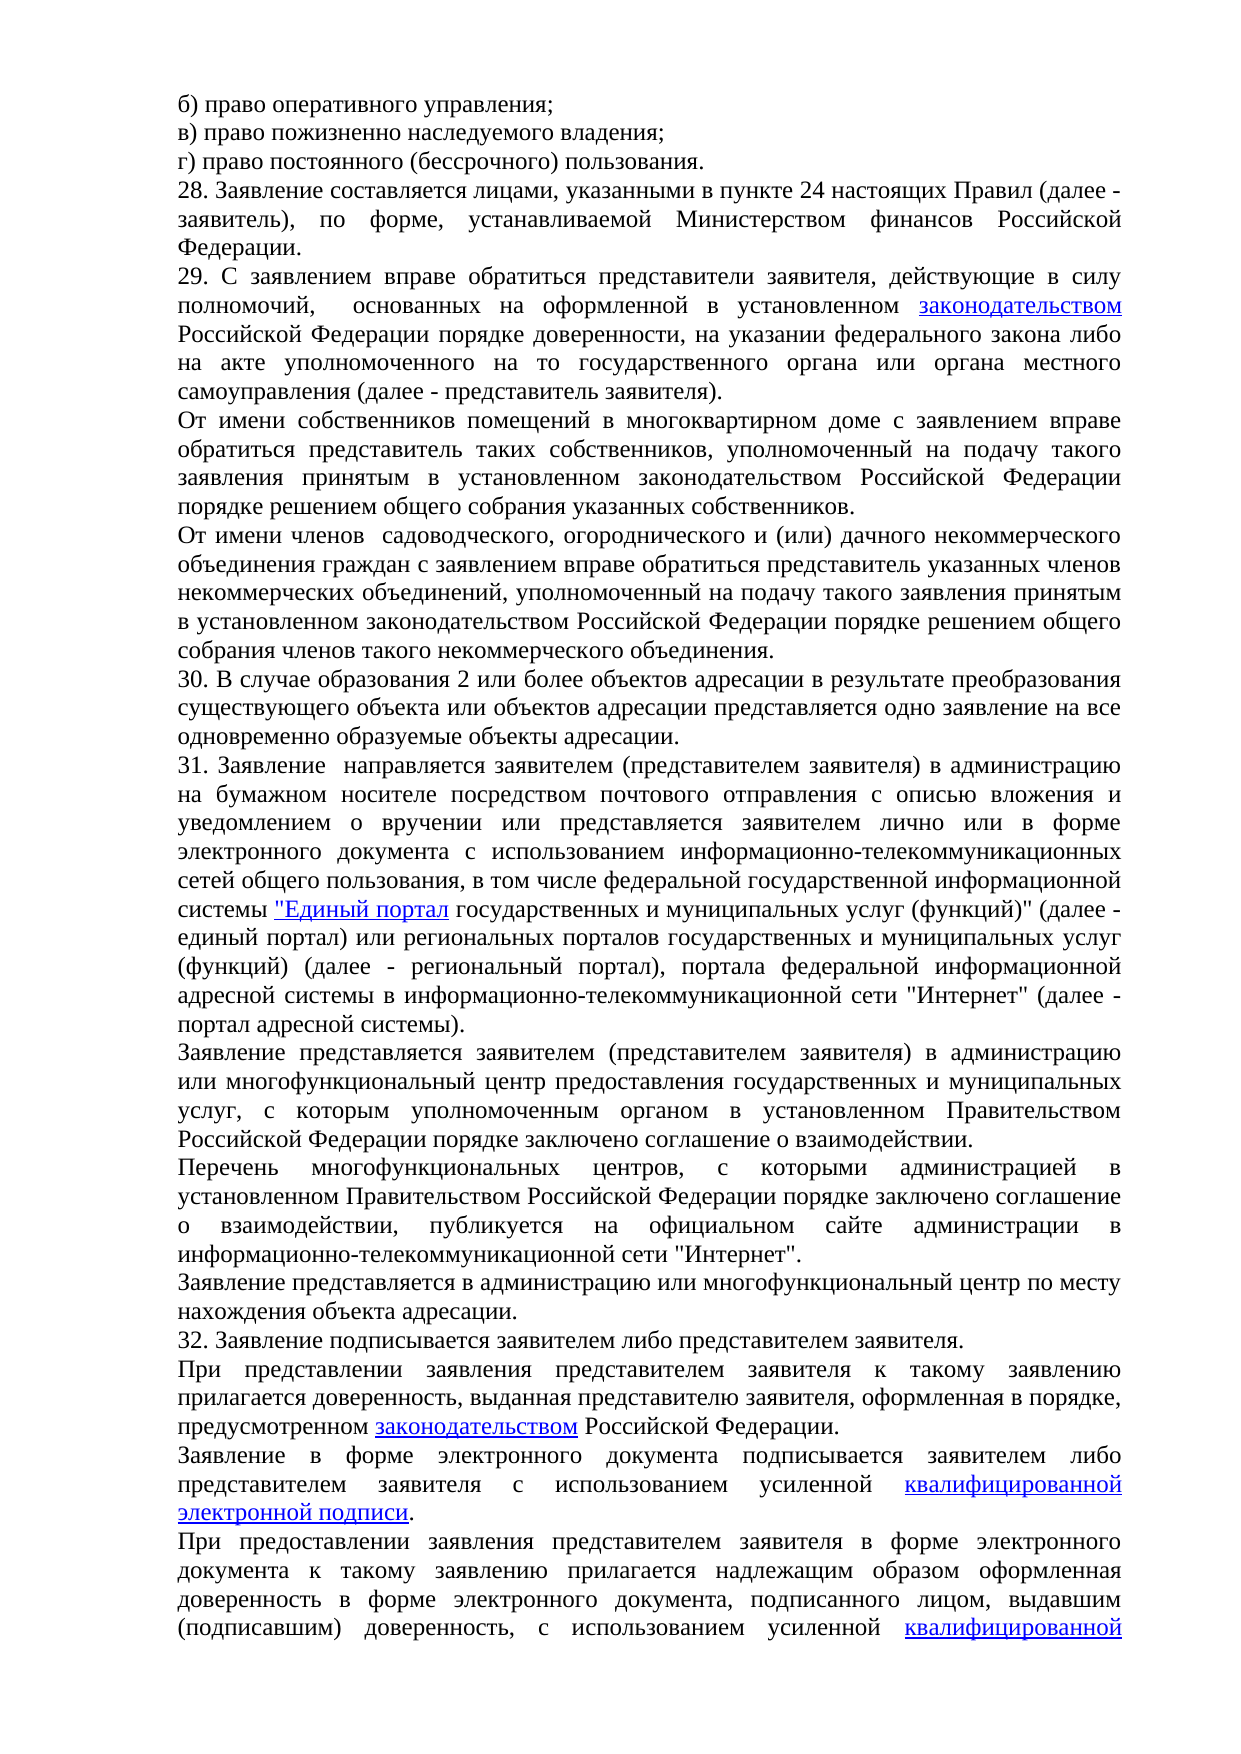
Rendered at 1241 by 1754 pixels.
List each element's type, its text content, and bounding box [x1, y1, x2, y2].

text 29. С заявлением вправе обратиться представители заявителя, действующие в силу полномочий, основанных на оформленной в установленном законодательством Российской Федерации порядке доверенности, на указании федерального закона либо на акте уполномоченного на то государственного органа или органа местного самоуправления (далее - представитель заявителя). [177, 261, 1122, 405]
text От имени собственников помещений в многоквартирном доме с заявлением вправе обратиться представитель таких собственников, уполномоченный на подачу такого заявления принятым в установленном законодательством Российской Федерации порядке решением общего собрания указанных собственников. [177, 405, 1122, 520]
text Заявление представляется заявителем (представителем заявителя) в администрацию или многофункциональный центр предоставления государственных и муниципальных услуг, с которым уполномоченным органом в установленном Правительством Российской Федерации порядке заключено соглашение о взаимодействии. [177, 1037, 1122, 1152]
text 28. Заявление составляется лицами, указанными в пункте 24 настоящих Правил (далее - заявитель), по форме, устанавливаемой Министерством финансов Российской Федерации. [177, 175, 1122, 261]
text б) право оперативного управления; [177, 89, 1122, 117]
text От имени членов садоводческого, огороднического и (или) дачного некоммерческого объединения граждан с заявлением вправе обратиться представитель указанных членов некоммерческих объединений, уполномоченный на подачу такого заявления принятым в установленном законодательством Российской Федерации порядке решением общего собрания членов такого некоммерческого объединения. [177, 520, 1122, 664]
text в) право пожизненно наследуемого владения; [177, 117, 1122, 146]
text 31. Заявление направляется заявителем (представителем заявителя) в администрацию на бумажном носителе посредством почтового отправления с описью вложения и уведомлением о вручении или представляется заявителем лично или в форме электронного документа с использованием информационно-телекоммуникационных сетей общего пользования, в том числе федеральной государственной информационной системы "Единый портал государственных и муниципальных услуг (функций)" (далее - единый портал) или региональных порталов государственных и муниципальных услуг (функций) (далее - региональный портал), портала федеральной информационной адресной системы в информационно-телекоммуникационной сети "Интернет" (далее - портал адресной системы). [177, 750, 1122, 1037]
text 32. Заявление подписывается заявителем либо представителем заявителя. [177, 1325, 1122, 1354]
text Заявление в форме электронного документа подписывается заявителем либо представителем заявителя с использованием усиленной квалифицированной электронной подписи. [177, 1440, 1122, 1526]
text При представлении заявления представителем заявителя к такому заявлению прилагается доверенность, выданная представителю заявителя, оформленная в порядке, предусмотренном законодательством Российской Федерации. [177, 1354, 1122, 1440]
text Перечень многофункциональных центров, с которыми администрацией в установленном Правительством Российской Федерации порядке заключено соглашение о взаимодействии, публикуется на официальном сайте администрации в информационно-телекоммуникационной сети "Интернет". [177, 1152, 1122, 1267]
text 30. В случае образования 2 или более объектов адресации в результате преобразования существующего объекта или объектов адресации представляется одно заявление на все одновременно образуемые объекты адресации. [177, 664, 1122, 750]
text г) право постоянного (бессрочного) пользования. [177, 146, 1122, 175]
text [177, 1526, 1122, 1641]
text Заявление представляется в администрацию или многофункциональный центр по месту нахождения объекта адресации. [177, 1267, 1122, 1325]
